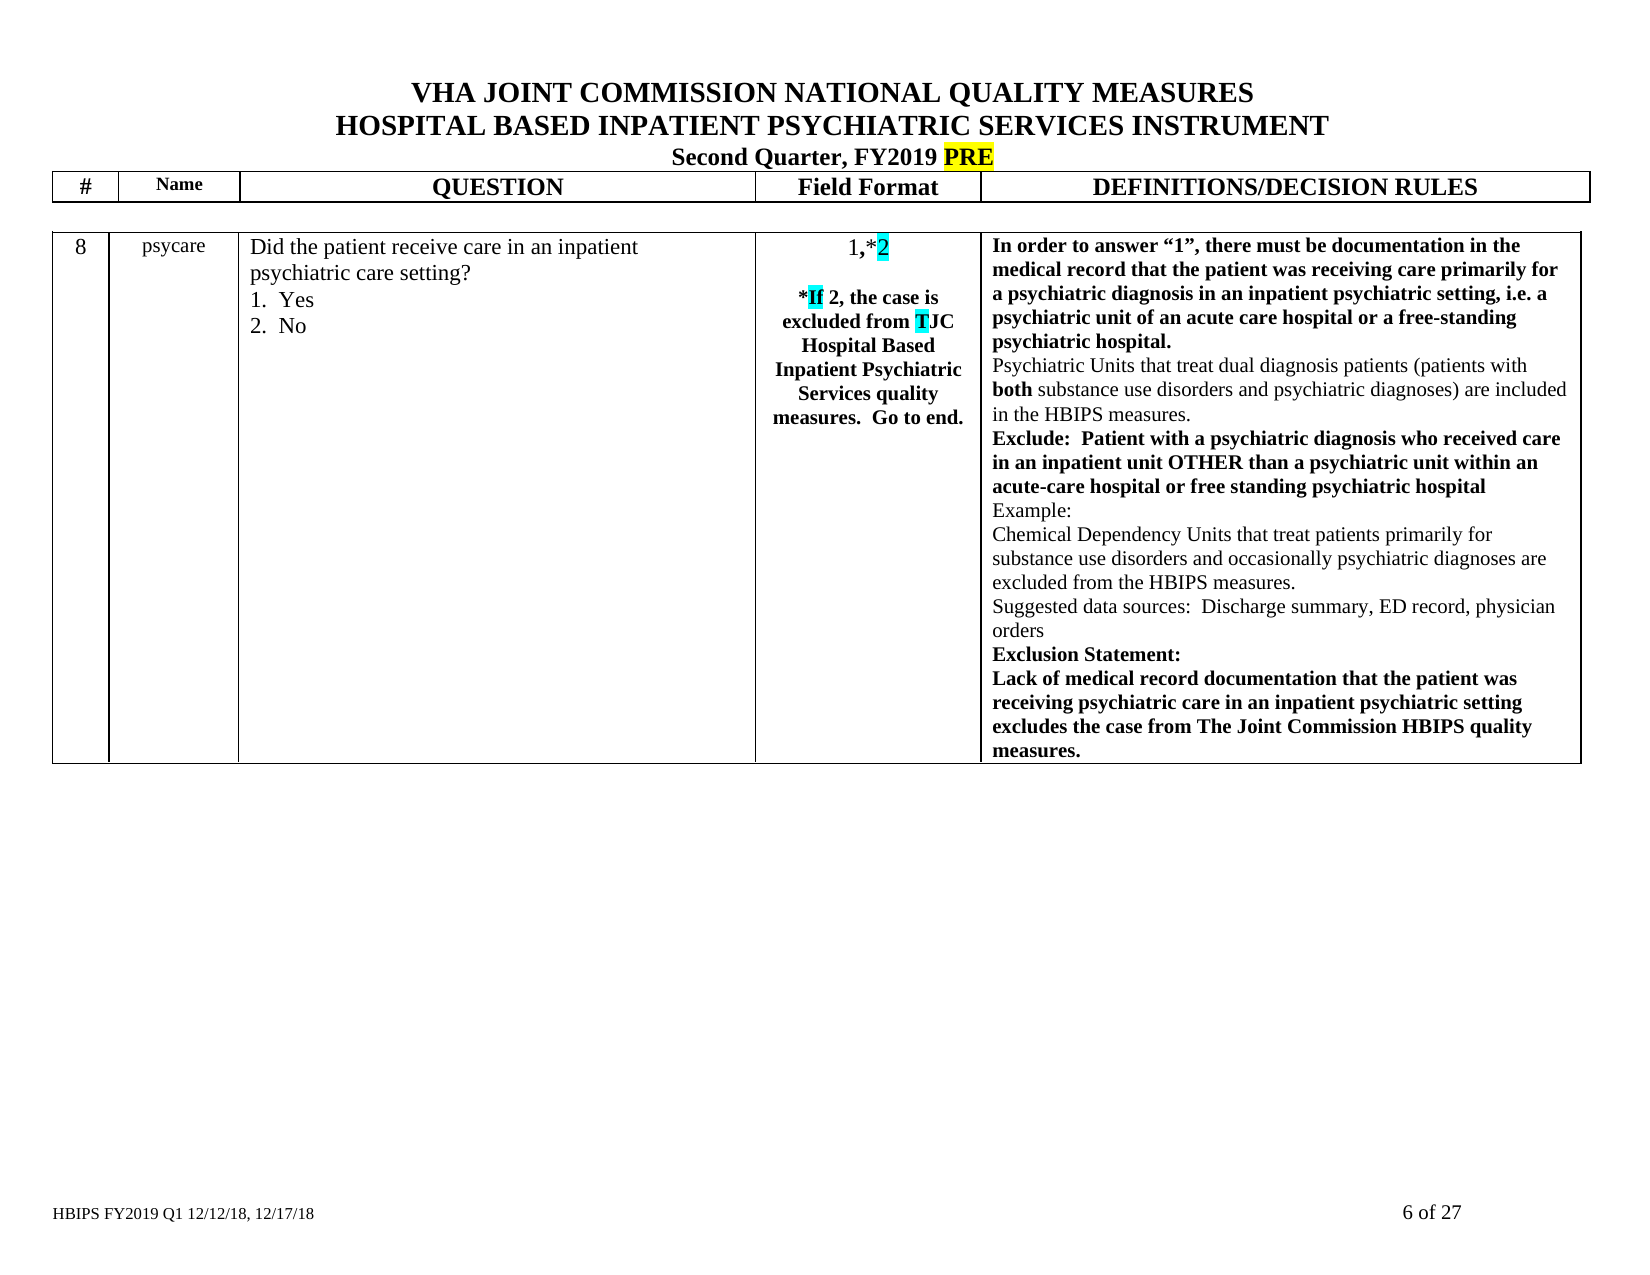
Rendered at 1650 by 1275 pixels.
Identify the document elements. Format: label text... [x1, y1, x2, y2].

table_cell Did the patient receive care in an inpatient psychiatric care setting? 1. Yes 2. No [239, 233, 755, 762]
table_cell 1,*2 *If 2, the case is excluded from TJC Hospital Based Inpatient Psychiatric Services quality measures. Go to end. [756, 233, 980, 762]
table_cell In order to answer “1”, there must be documentation in the medical record that the patient was receiving care primarily for a psychiatric diagnosis in an inpatient psychiatric setting, i.e. a psychiatric unit of an acute care hospital or a free-standing psychiatric hospital. Psychiatric Units that treat dual diagnosis patients (patients with both substance use disorders and psychiatric diagnoses) are included in the HBIPS measures. Exclude: Patient with a psychiatric diagnosis who received care in an inpatient unit OTHER than a psychiatric unit within an acute-care hospital or free standing psychiatric hospital Example: Chemical Dependency Units that treat patients primarily for substance use disorders and occasionally psychiatric diagnoses are excluded from the HBIPS measures. Suggested data sources: Discharge summary, ED record, physician orders Exclusion Statement: Lack of medical record documentation that the patient was receiving psychiatric care in an inpatient psychiatric setting excludes the case from The Joint Commission HBIPS quality measures. [982, 233, 1580, 762]
table_cell psycare [110, 233, 238, 762]
table_cell 8 [53, 233, 108, 762]
